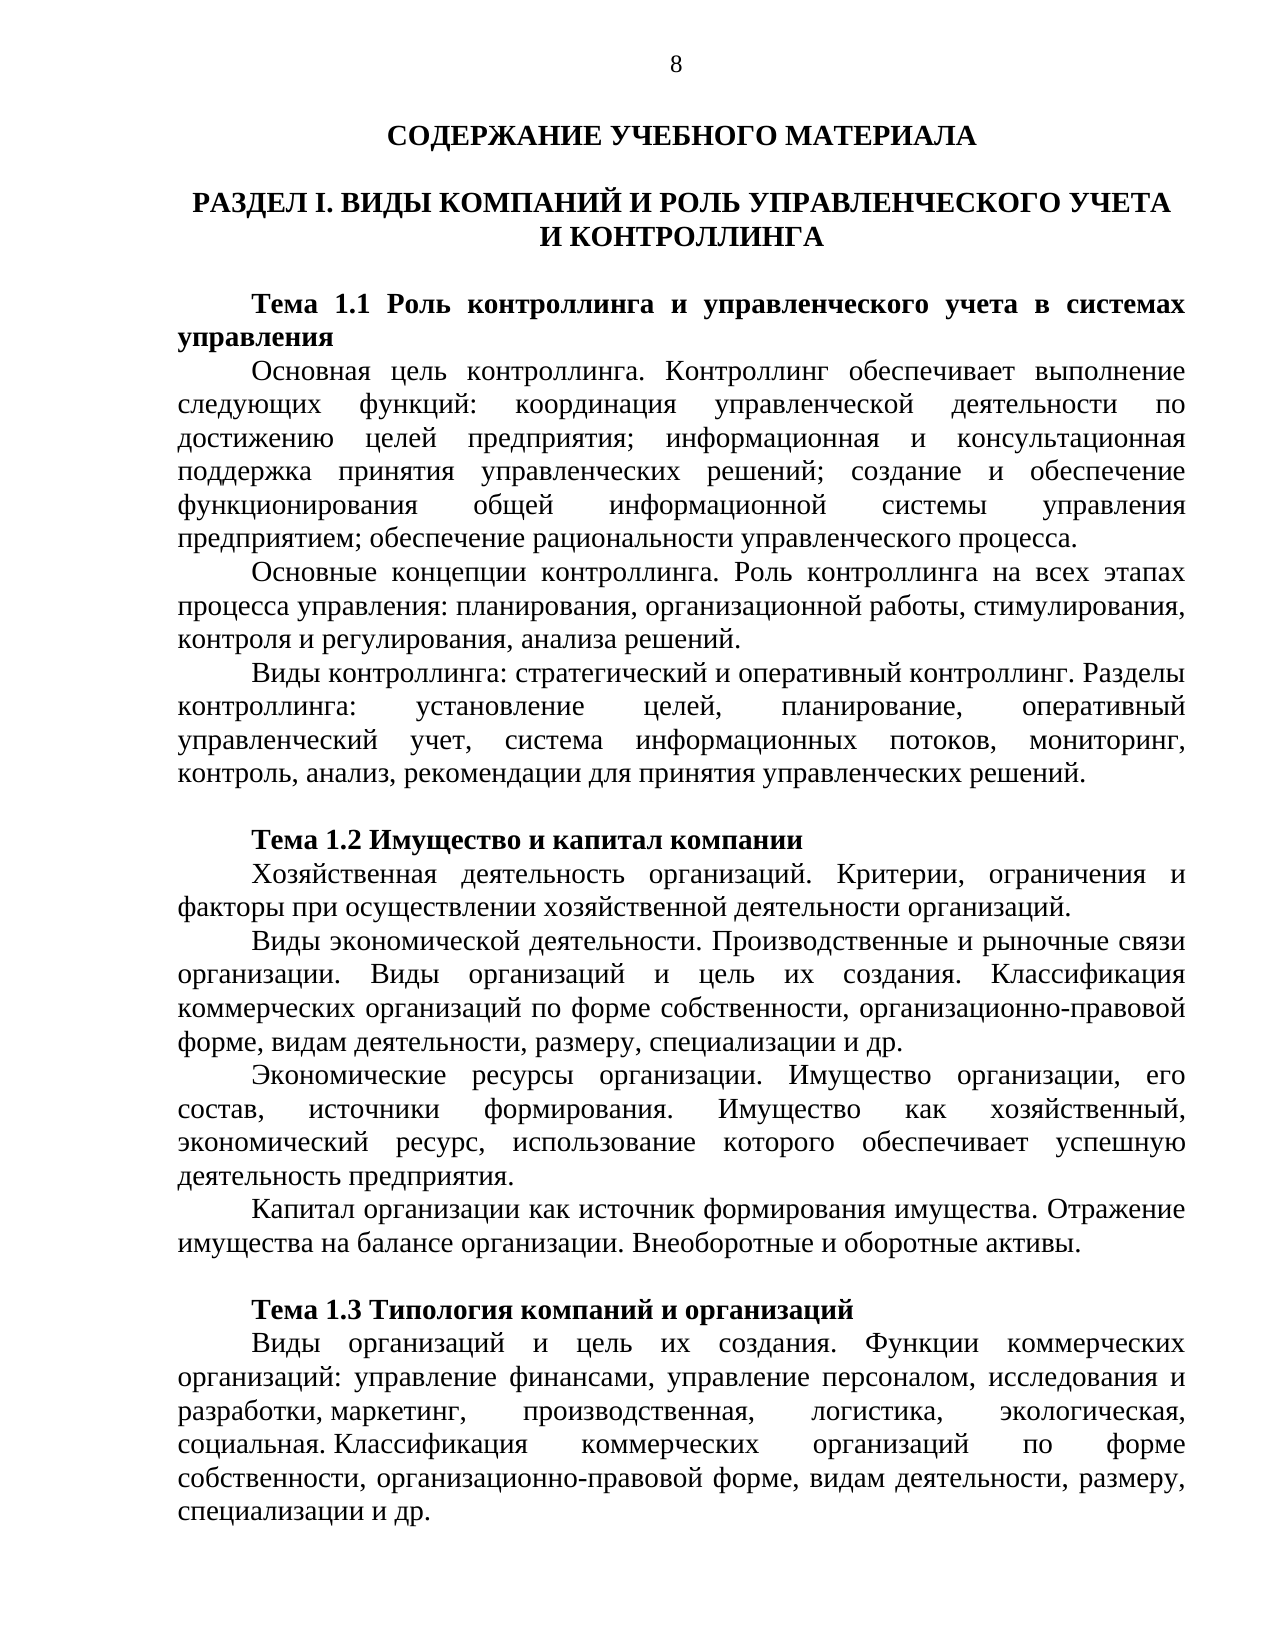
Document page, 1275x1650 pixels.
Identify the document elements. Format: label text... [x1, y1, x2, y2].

text Хозяйственная деятельность организаций. Критерии, ограничения и факторы при осуществлении хозяйственной деятельности организаций. [177, 856, 1186, 923]
text Виды контроллинга: стратегический и оперативный контроллинг. Разделы контроллинга: установление целей, планирование, оперативный управленческий учет, система информационных потоков, мониторинг, контроль, анализ, рекомендации для принятия управленческих решений. [177, 655, 1186, 789]
text Тема 1.2 Имущество и капитал компании [177, 822, 1186, 856]
text Экономические ресурсы организации. Имущество организации, его состав, источники формирования. Имущество как хозяйственный, экономический ресурс, использование которого обеспечивает успешную деятельность предприятия. [177, 1057, 1186, 1191]
text Тема 1.3 Типология компаний и организаций [177, 1292, 1186, 1326]
text Виды экономической деятельности. Производственные и рыночные связи организации. Виды организаций и цель их создания. Классификация коммерческих организаций по форме собственности, организационно-правовой форме, видам деятельности, размеру, специализации и др. [177, 923, 1186, 1057]
text СОДЕРЖАНИЕ УЧЕБНОГО МАТЕРИАЛА [177, 118, 1186, 152]
text Капитал организации как источник формирования имущества. Отражение имущества на балансе организации. Внеоборотные и оборотные активы. [177, 1191, 1186, 1258]
text Основные концепции контроллинга. Роль контроллинга на всех этапах процесса управления: планирования, организационной работы, стимулирования, контроля и регулирования, анализа решений. [177, 554, 1186, 655]
subtitle РАЗДЕЛ I. ВИДЫ КОМПАНИЙ И РОЛЬ УПРАВЛЕНЧЕСКОГО УЧЕТА И КОНТРОЛЛИНГА [177, 185, 1186, 252]
text Тема 1.1 Роль контроллинга и управленческого учета в системах управления [177, 286, 1186, 353]
text Основная цель контроллинга. Контроллинг обеспечивает выполнение следующих функций: координация управленческой деятельности по достижению целей предприятия; информационная и консультационная поддержка принятия управленческих решений; создание и обеспечение функционирования общей информационной системы управления предприятием; обеспечение рациональности управленческого процесса. [177, 353, 1186, 554]
text Виды организаций и цель их создания. Функции коммерческих организаций: управление финансами, управление персоналом, исследования и разработки, маркетинг, производственная, логистика, экологическая, социальная. Классификация коммерческих организаций по форме собственности, организационно-правовой форме, видам деятельности, размеру, специализации и др. [177, 1326, 1186, 1527]
